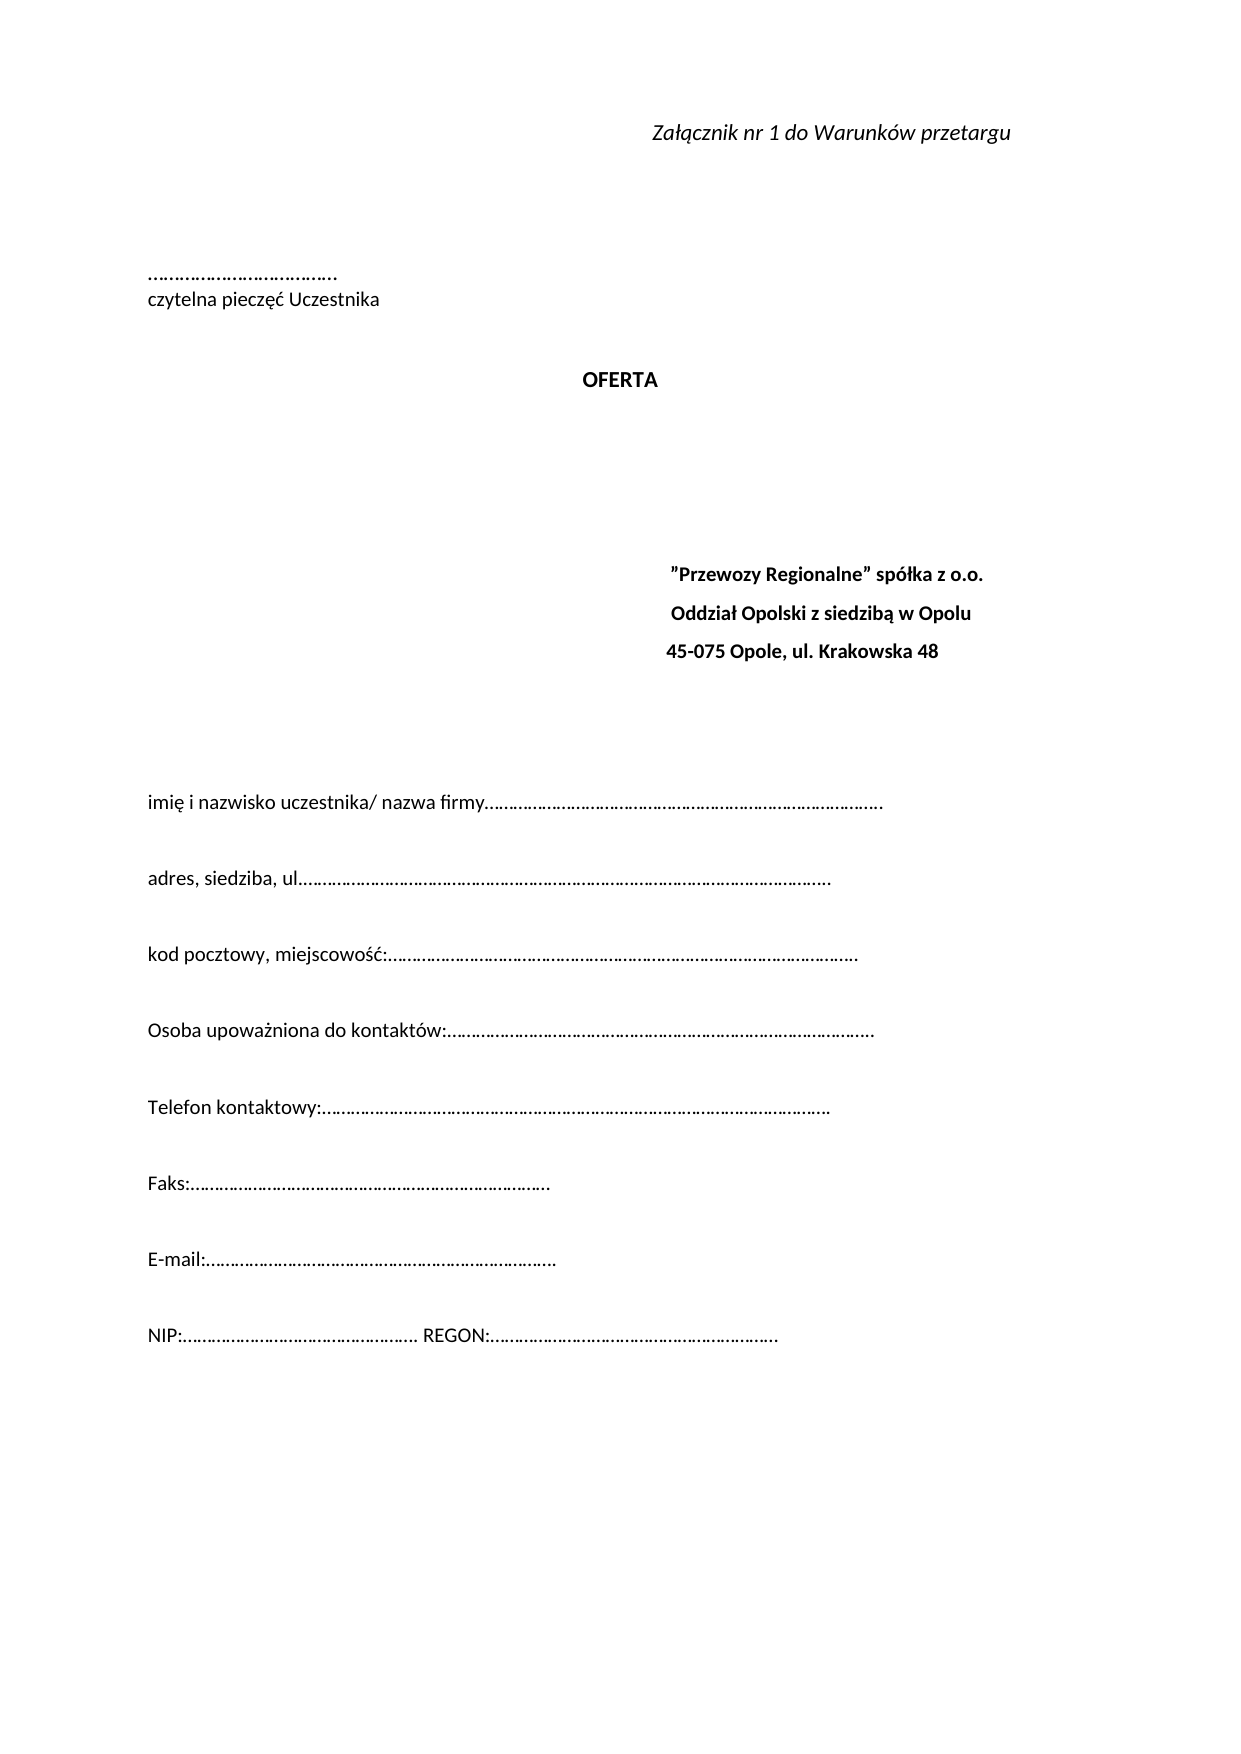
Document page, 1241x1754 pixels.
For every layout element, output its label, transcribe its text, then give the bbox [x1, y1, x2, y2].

text czytelna pieczęć Uczestnika [148, 286, 1093, 312]
text ”Przewozy Regionalne” spółka z o.o. [148, 561, 1093, 587]
text ……………………………… [148, 258, 1093, 286]
text kod pocztowy, miejscowość:…………………………………………………………………………………….. [148, 941, 1093, 967]
text Faks:………………………………………………………………… [148, 1170, 1093, 1196]
text OFERTA [148, 365, 1093, 393]
text 45-075 Opole, ul. Krakowska 48 [148, 639, 1093, 664]
text E-mail:………………………………………………………………. [148, 1246, 1093, 1272]
text NIP:…………………………………………. REGON:…………………………………………………… [148, 1323, 1093, 1348]
text Osoba upoważniona do kontaktów:…………………………………………………………………………….. [148, 1018, 1093, 1043]
text Załącznik nr 1 do Warunków przetargu [148, 118, 1093, 146]
text adres, siedziba, ul.……………………………………………………………………………………………….. [148, 865, 1093, 891]
text Oddział Opolski z siedzibą w Opolu [148, 601, 1093, 626]
text Telefon kontaktowy:……………………………………………………………………………………………. [148, 1094, 1093, 1119]
text imię i nazwisko uczestnika/ nazwa firmy……………………………………………………………………….. [148, 789, 1093, 814]
